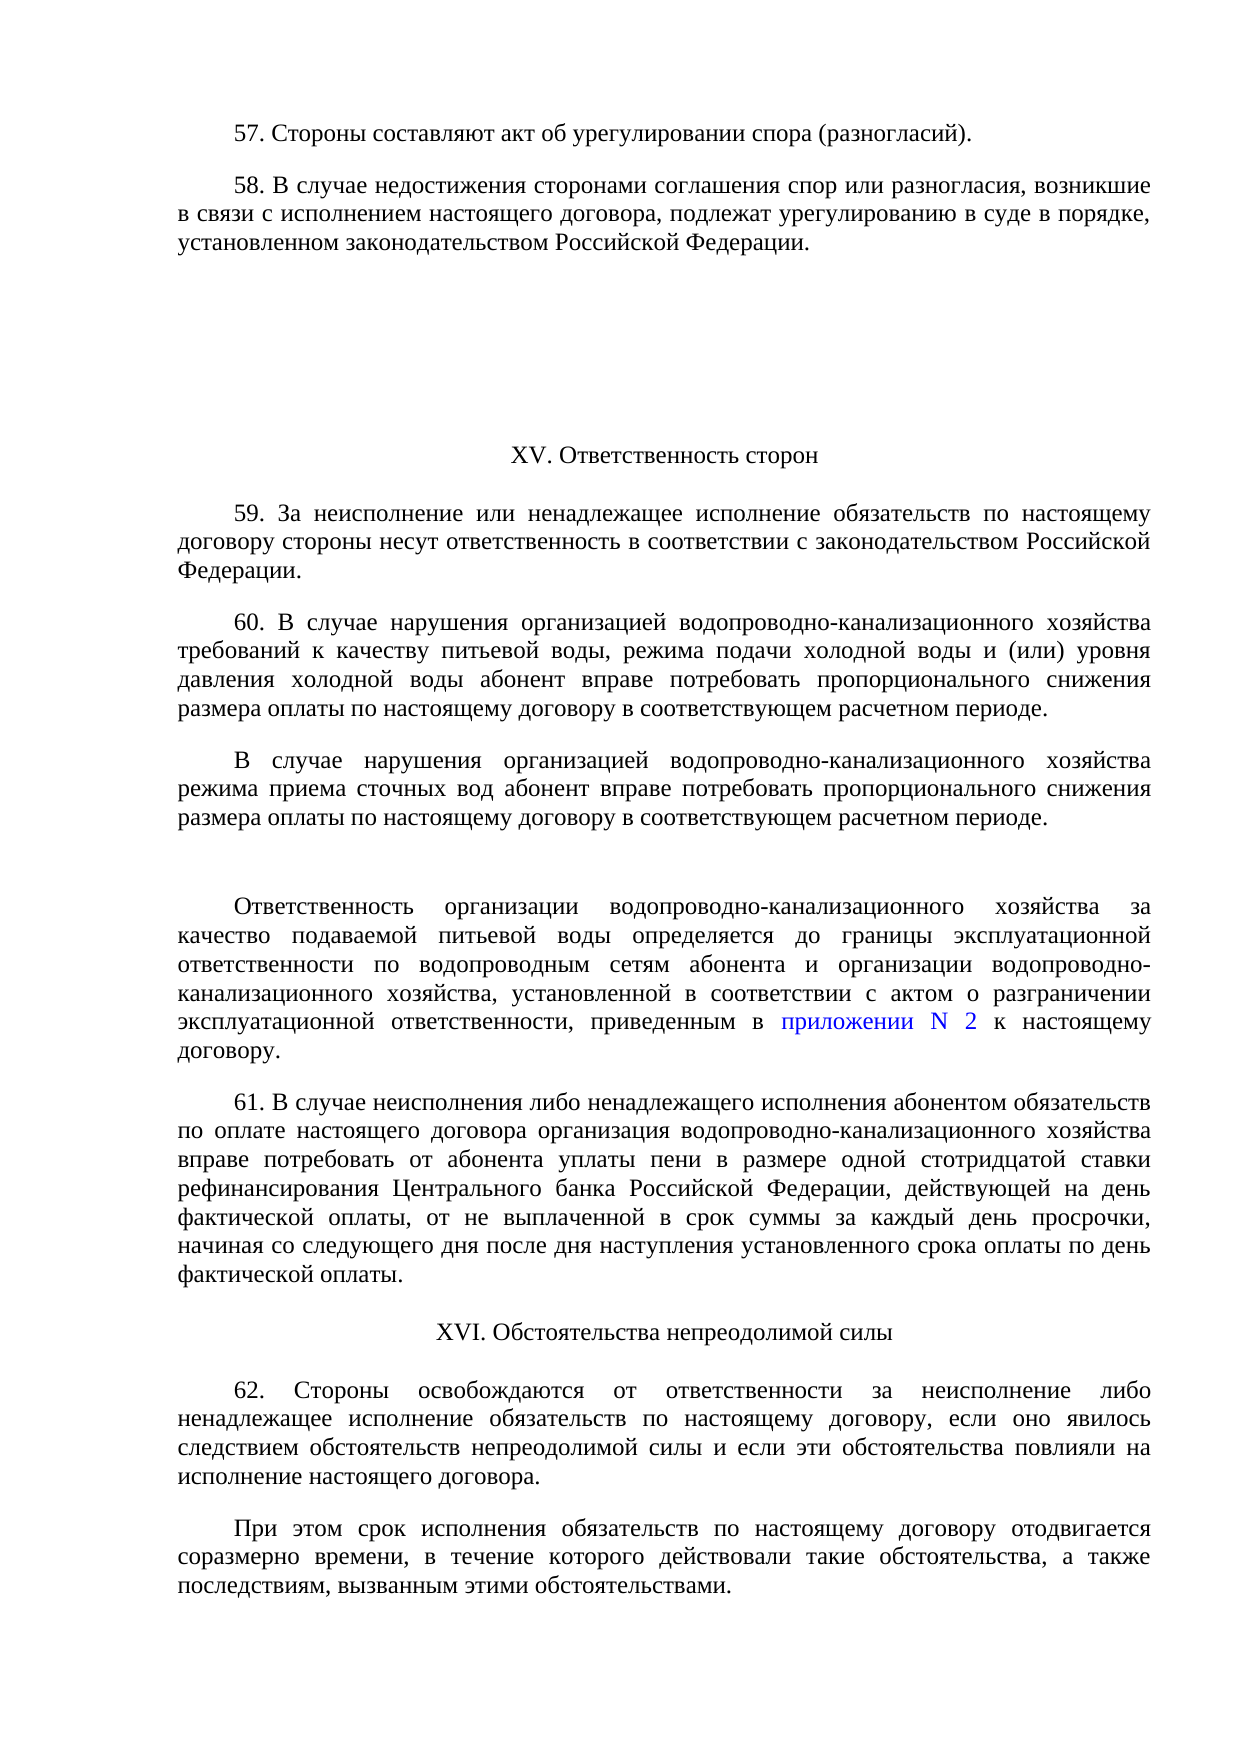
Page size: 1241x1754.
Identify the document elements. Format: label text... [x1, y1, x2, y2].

text В случае нарушения организацией водопроводно-канализационного хозяйства режима приема сточных вод абонент вправе потребовать пропорционального снижения размера оплаты по настоящему договору в соответствующем расчетном периоде. [177, 745, 1152, 831]
text При этом срок исполнения обязательств по настоящему договору отодвигается соразмерно времени, в течение которого действовали такие обстоятельства, а также последствиям, вызванным этими обстоятельствами. [177, 1513, 1152, 1599]
text 60. В случае нарушения организацией водопроводно-канализационного хозяйства требований к качеству питьевой воды, режима подачи холодной воды и (или) уровня давления холодной воды абонент вправе потребовать пропорционального снижения размера оплаты по настоящему договору в соответствующем расчетном периоде. [177, 607, 1152, 722]
text XV. Ответственность сторон [177, 440, 1152, 469]
text 57. Стороны составляют акт об урегулировании спора (разногласий). [177, 118, 1152, 147]
text 59. За неисполнение или ненадлежащее исполнение обязательств по настоящему договору стороны несут ответственность в соответствии с законодательством Российской Федерации. [177, 498, 1152, 584]
text Ответственность организации водопроводно-канализационного хозяйства за качество подаваемой питьевой воды определяется до границы эксплуатационной ответственности по водопроводным сетям абонента и организации водопроводно-канализационного хозяйства, установленной в соответствии с актом о разграничении эксплуатационной ответственности, приведенным в приложении N 2 к настоящему договору. [177, 891, 1152, 1064]
text 62. Стороны освобождаются от ответственности за неисполнение либо ненадлежащее исполнение обязательств по настоящему договору, если оно явилось следствием обстоятельств непреодолимой силы и если эти обстоятельства повлияли на исполнение настоящего договора. [177, 1375, 1152, 1490]
text 58. В случае недостижения сторонами соглашения спор или разногласия, возникшие в связи с исполнением настоящего договора, подлежат урегулированию в суде в порядке, установленном законодательством Российской Федерации. [177, 170, 1152, 256]
text XVI. Обстоятельства непреодолимой силы [177, 1317, 1152, 1346]
text 61. В случае неисполнения либо ненадлежащего исполнения абонентом обязательств по оплате настоящего договора организация водопроводно-канализационного хозяйства вправе потребовать от абонента уплаты пени в размере одной стотридцатой ставки рефинансирования Центрального банка Российской Федерации, действующей на день фактической оплаты, от не выплаченной в срок суммы за каждый день просрочки, начиная со следующего дня после дня наступления установленного срока оплаты по день фактической оплаты. [177, 1087, 1152, 1288]
